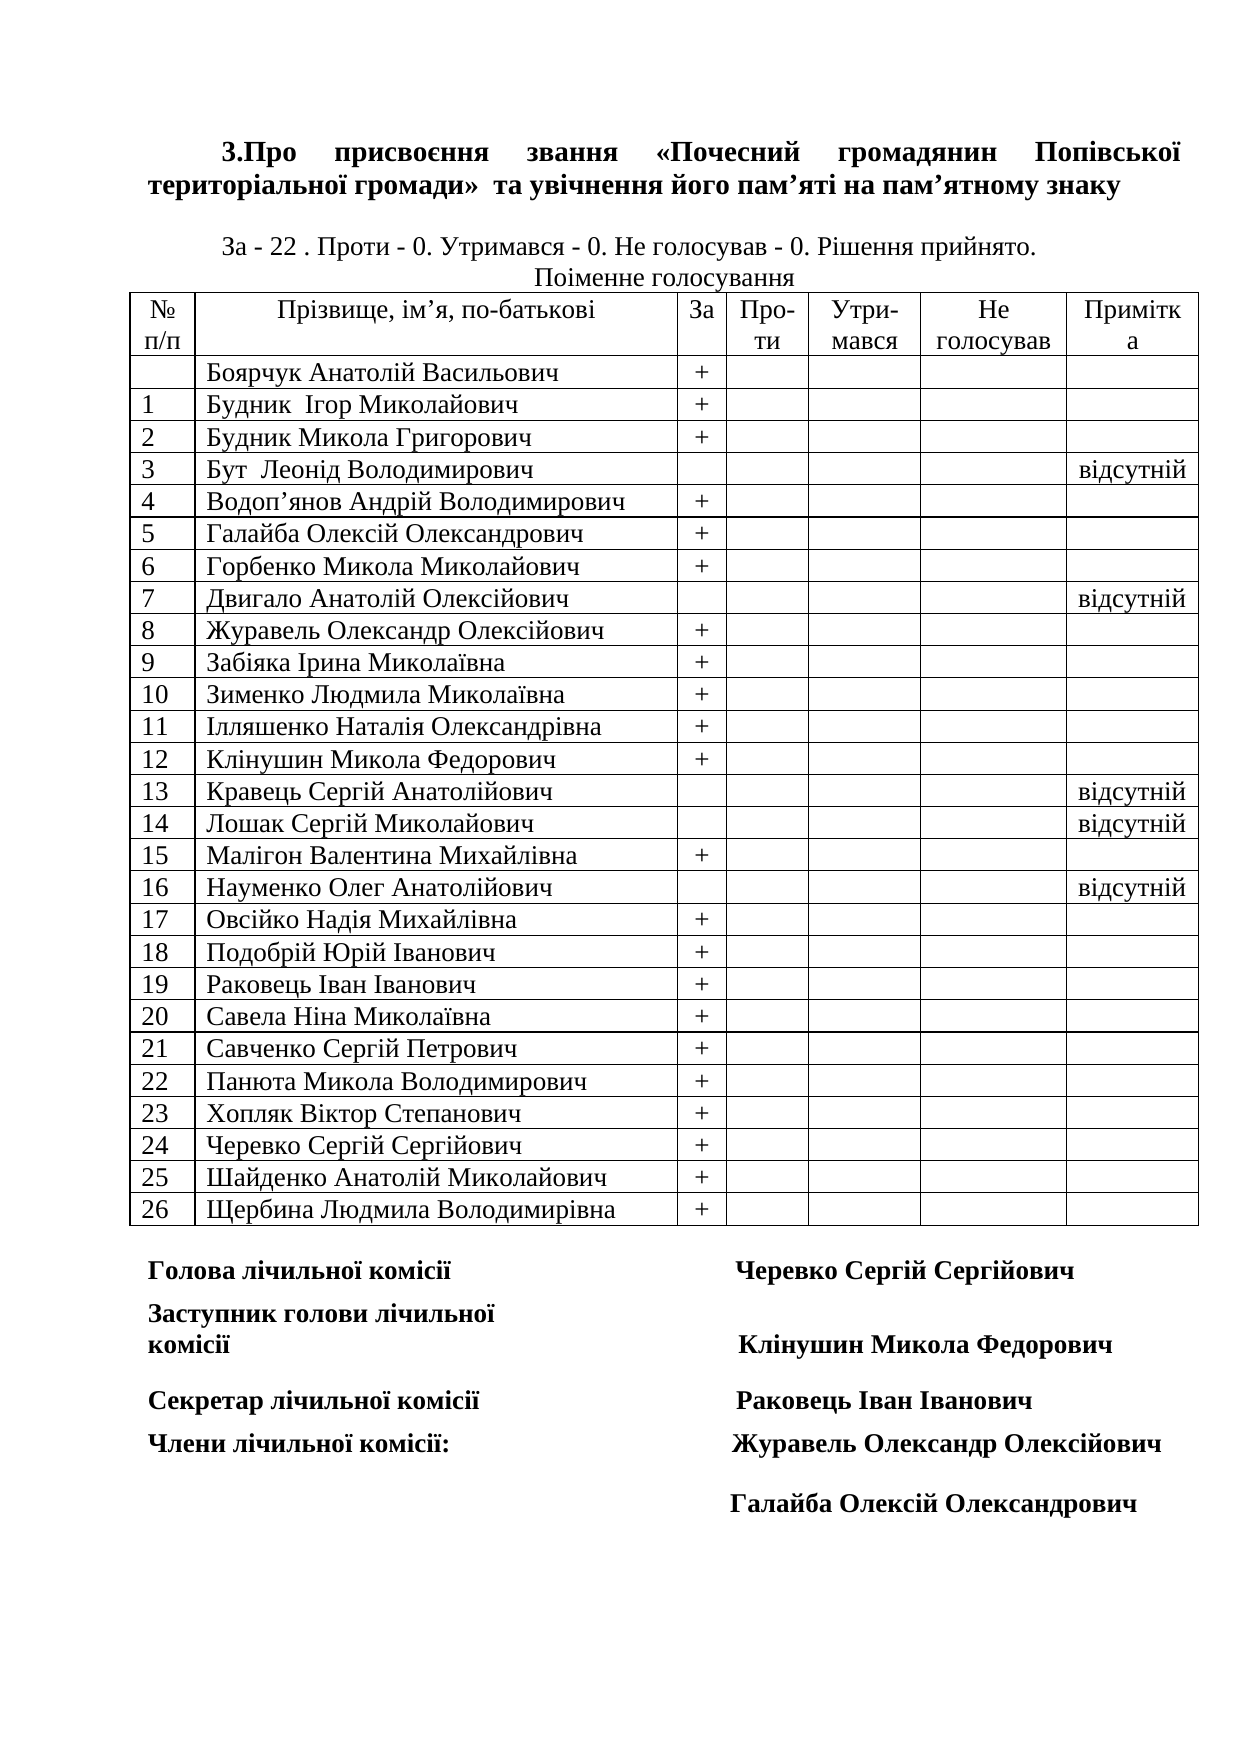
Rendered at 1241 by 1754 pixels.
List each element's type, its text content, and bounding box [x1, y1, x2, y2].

table_cell [1067, 389, 1198, 420]
table_cell [921, 678, 1066, 709]
table_cell [1067, 1129, 1198, 1160]
table_cell [921, 1097, 1066, 1128]
table_cell [1067, 518, 1198, 548]
table_cell [727, 646, 808, 677]
table_cell [921, 936, 1066, 967]
table_cell [809, 1129, 920, 1160]
table_cell [809, 582, 920, 613]
table_cell [1067, 968, 1198, 999]
table_cell 5 [131, 518, 194, 548]
table_cell [727, 743, 808, 774]
table_cell + [678, 518, 726, 548]
table_cell [1067, 743, 1198, 774]
table_cell Раковець Іван Іванович [196, 968, 677, 999]
table_cell [678, 871, 726, 903]
table_cell [727, 389, 808, 420]
table_cell [809, 1000, 920, 1031]
table_cell 1 [131, 389, 194, 420]
table_cell + [678, 389, 726, 420]
table_cell + [678, 968, 726, 999]
table_cell [921, 711, 1066, 742]
table_cell [809, 1193, 920, 1224]
table_cell [1067, 485, 1198, 516]
table_cell Забіяка Ірина Миколаївна [196, 646, 677, 677]
text Заступник голови лічильної [148, 1297, 1181, 1328]
table_cell [1067, 1097, 1198, 1128]
table_cell [1067, 550, 1198, 581]
table_cell Ілляшенко Наталія Олександрівна [196, 711, 677, 742]
table_cell Клінушин Микола Федорович [196, 743, 677, 774]
table_cell відсутній [1067, 582, 1198, 613]
table_cell [921, 807, 1066, 838]
text Голова лічильної комісії Черевко Сергій Сергійович [148, 1254, 1181, 1285]
table_cell + [678, 1193, 726, 1224]
table_cell Хопляк Віктор Степанович [196, 1097, 677, 1128]
table_cell [809, 356, 920, 388]
table_cell [727, 453, 808, 484]
table_cell 18 [131, 936, 194, 967]
table_cell [678, 807, 726, 838]
table_header Утри- мався [809, 293, 920, 355]
table_cell [1067, 678, 1198, 709]
table_cell [809, 904, 920, 935]
table_cell [809, 646, 920, 677]
table_cell 23 [131, 1097, 194, 1128]
table_header Не голосував [921, 293, 1066, 355]
table_cell Будник Микола Григорович [196, 421, 677, 452]
table_cell 22 [131, 1065, 194, 1096]
table_cell + [678, 1000, 726, 1031]
table_cell 11 [131, 711, 194, 742]
table_cell [921, 1000, 1066, 1031]
table_cell [727, 807, 808, 838]
table_cell + [678, 678, 726, 709]
table_cell 21 [131, 1033, 194, 1063]
table_cell [727, 936, 808, 967]
table_cell [727, 356, 808, 388]
table_cell 12 [131, 743, 194, 774]
table_cell [809, 775, 920, 806]
table_header № п/п [131, 293, 194, 355]
text Члени лічильної комісії: Журавель Олександр Олексійович [148, 1427, 1181, 1458]
table_cell [921, 1161, 1066, 1192]
table_cell [809, 1097, 920, 1128]
table_cell 13 [131, 775, 194, 806]
table_cell [809, 711, 920, 742]
table_cell Малігон Валентина Михайлівна [196, 839, 677, 870]
table_cell + [678, 614, 726, 645]
table_cell Бут Леонід Володимирович [196, 453, 677, 484]
table_cell [921, 1193, 1066, 1224]
table_cell [921, 1129, 1066, 1160]
table_cell 4 [131, 485, 194, 516]
table_cell Науменко Олег Анатолійович [196, 871, 677, 903]
table_cell відсутній [1067, 775, 1198, 806]
table_header Про-ти [727, 293, 808, 355]
table_cell [727, 968, 808, 999]
table_cell [678, 453, 726, 484]
table_cell [921, 614, 1066, 645]
table_cell Зименко Людмила Миколаївна [196, 678, 677, 709]
table_cell 25 [131, 1161, 194, 1192]
table_cell [727, 839, 808, 870]
table_cell [921, 550, 1066, 581]
table_cell Водоп’янов Андрій Володимирович [196, 485, 677, 516]
table_cell Горбенко Микола Миколайович [196, 550, 677, 581]
table_cell [809, 453, 920, 484]
table_cell + [678, 485, 726, 516]
table_cell [921, 356, 1066, 388]
table_cell [921, 904, 1066, 935]
table_cell + [678, 1097, 726, 1128]
text комісії Клінушин Микола Федорович [148, 1328, 1181, 1360]
table_cell Лошак Сергій Миколайович [196, 807, 677, 838]
table_cell [1067, 904, 1198, 935]
table_cell [921, 421, 1066, 452]
table_cell [727, 421, 808, 452]
table_cell + [678, 743, 726, 774]
table_cell [921, 743, 1066, 774]
table_cell [727, 1033, 808, 1063]
table_cell 10 [131, 678, 194, 709]
table_cell [727, 1129, 808, 1160]
table_cell 6 [131, 550, 194, 581]
table_cell Будник Ігор Миколайович [196, 389, 677, 420]
table_cell 9 [131, 646, 194, 677]
table_cell [678, 582, 726, 613]
table_cell Щербина Людмила Володимирівна [196, 1193, 677, 1224]
table_cell [727, 1065, 808, 1096]
table_cell [1067, 1000, 1198, 1031]
text Поіменне голосування [148, 261, 1181, 292]
table_cell [809, 871, 920, 903]
table_cell [809, 743, 920, 774]
table_cell [921, 1065, 1066, 1096]
table_cell [727, 1000, 808, 1031]
table_cell 15 [131, 839, 194, 870]
table_cell [921, 968, 1066, 999]
table_cell [809, 678, 920, 709]
table_cell + [678, 1129, 726, 1160]
table_cell [1067, 1033, 1198, 1063]
table_cell відсутній [1067, 453, 1198, 484]
table_cell Кравець Сергій Анатолійович [196, 775, 677, 806]
table_cell Двигало Анатолій Олексійович [196, 582, 677, 613]
table_cell [921, 518, 1066, 548]
table_cell [1067, 421, 1198, 452]
table_cell [921, 871, 1066, 903]
table_cell [727, 775, 808, 806]
table_cell 14 [131, 807, 194, 838]
table_cell [921, 485, 1066, 516]
table_cell 7 [131, 582, 194, 613]
table_cell [1067, 1065, 1198, 1096]
text За - 22 . Проти - 0. Утримався - 0. Не голосував - 0. Рішення прийнято. [148, 230, 1181, 261]
table_cell Подобрій Юрій Іванович [196, 936, 677, 967]
text 3.Про присвоєння звання «Почесний громадянин Попівської територіальної громади» та увічнення його пам’яті на пам’ятному знаку [148, 134, 1181, 201]
table_cell + [678, 839, 726, 870]
table_cell 19 [131, 968, 194, 999]
table_cell Савченко Сергій Петрович [196, 1033, 677, 1063]
table_cell [727, 1097, 808, 1128]
table_header За [678, 293, 726, 355]
table_cell [727, 1161, 808, 1192]
table_cell [727, 550, 808, 581]
table_cell [1067, 646, 1198, 677]
table_cell Шайденко Анатолій Миколайович [196, 1161, 677, 1192]
table_header Прізвище, ім’я, по-батькові [196, 293, 677, 355]
table_cell [727, 518, 808, 548]
table_cell [678, 775, 726, 806]
table_cell [727, 614, 808, 645]
table_cell відсутній [1067, 807, 1198, 838]
table_cell [809, 389, 920, 420]
table_cell 16 [131, 871, 194, 903]
table_cell Савела Ніна Миколаївна [196, 1000, 677, 1031]
text Секретар лічильної комісії Раковець Іван Іванович [148, 1384, 1181, 1415]
table_cell + [678, 646, 726, 677]
table_cell [727, 1193, 808, 1224]
table_cell [1067, 1193, 1198, 1224]
table_cell 20 [131, 1000, 194, 1031]
table_header Примітка [1067, 293, 1198, 355]
table_cell [921, 1033, 1066, 1063]
table_cell 26 [131, 1193, 194, 1224]
table_cell [921, 582, 1066, 613]
table_cell [727, 485, 808, 516]
table_cell [809, 550, 920, 581]
table_cell + [678, 1033, 726, 1063]
table_cell [1067, 1161, 1198, 1192]
table_cell Боярчук Анатолій Васильович [196, 356, 677, 388]
table_cell [921, 839, 1066, 870]
table_cell [1067, 614, 1198, 645]
table_cell + [678, 904, 726, 935]
table_cell [1067, 839, 1198, 870]
table_cell [809, 421, 920, 452]
table_cell + [678, 1065, 726, 1096]
table_cell [809, 1161, 920, 1192]
table_cell [809, 1033, 920, 1063]
table_cell [727, 904, 808, 935]
table_cell [1067, 711, 1198, 742]
table_cell [727, 711, 808, 742]
table_cell [1067, 936, 1198, 967]
table_cell [921, 389, 1066, 420]
table_cell Овсійко Надія Михайлівна [196, 904, 677, 935]
table_cell [921, 453, 1066, 484]
table_cell 3 [131, 453, 194, 484]
table_cell Галайба Олексій Олександрович [196, 518, 677, 548]
table_cell 2 [131, 421, 194, 452]
table_cell + [678, 550, 726, 581]
table_cell [921, 775, 1066, 806]
text Галайба Олексій Олександрович [148, 1487, 1181, 1518]
table_cell Черевко Сергій Сергійович [196, 1129, 677, 1160]
table_cell 24 [131, 1129, 194, 1160]
table_cell [809, 614, 920, 645]
table_cell [809, 839, 920, 870]
table_cell + [678, 936, 726, 967]
table_cell відсутній [1067, 871, 1198, 903]
table_cell [1067, 356, 1198, 388]
table_cell + [678, 711, 726, 742]
table_cell + [678, 421, 726, 452]
table_cell [131, 356, 194, 388]
table_cell [809, 485, 920, 516]
table_cell [727, 871, 808, 903]
table_cell [809, 936, 920, 967]
table_cell + [678, 356, 726, 388]
table_cell [727, 678, 808, 709]
table_cell 17 [131, 904, 194, 935]
table_cell + [678, 1161, 726, 1192]
table_cell [921, 646, 1066, 677]
table_cell [809, 518, 920, 548]
table_cell [809, 1065, 920, 1096]
table_cell Панюта Микола Володимирович [196, 1065, 677, 1096]
table_cell [727, 582, 808, 613]
table_cell Журавель Олександр Олексійович [196, 614, 677, 645]
table_cell 8 [131, 614, 194, 645]
table_cell [809, 807, 920, 838]
table_cell [809, 968, 920, 999]
